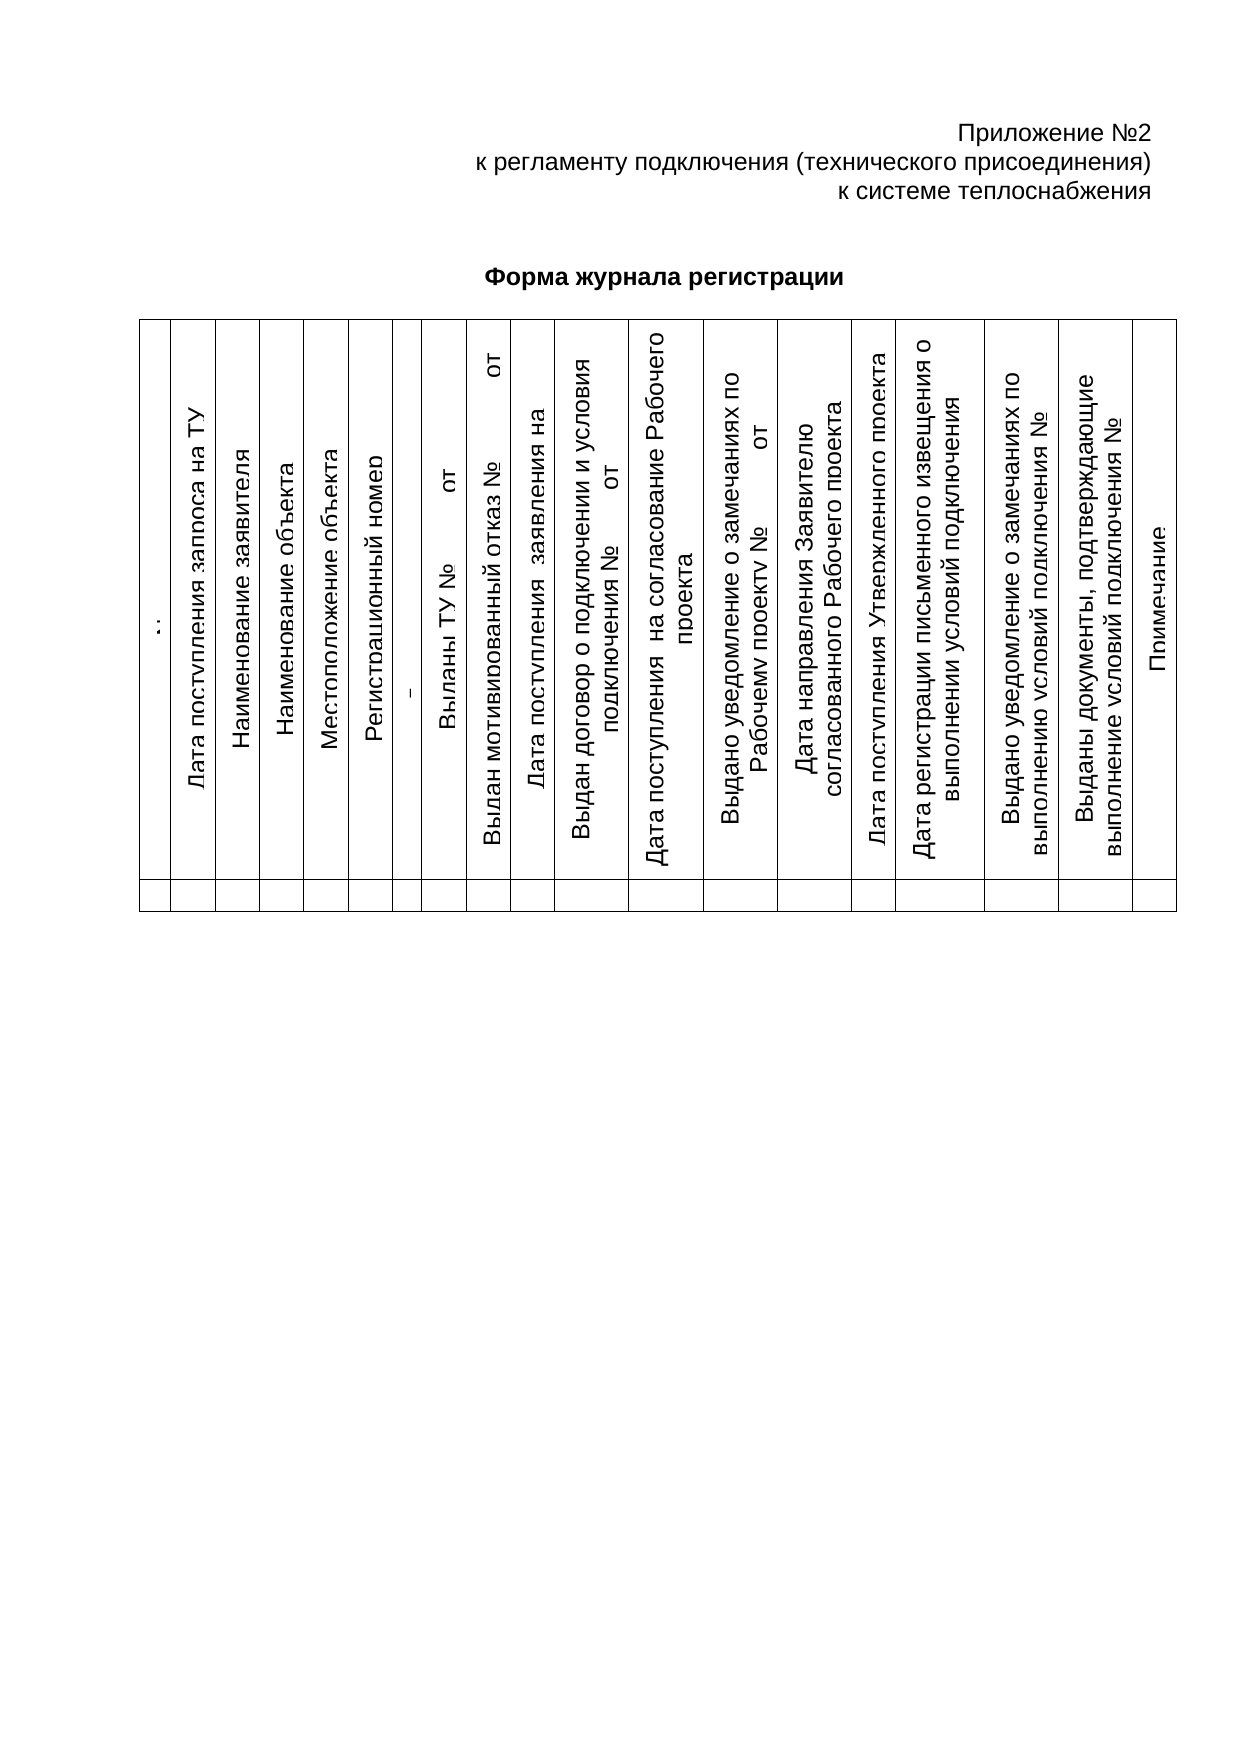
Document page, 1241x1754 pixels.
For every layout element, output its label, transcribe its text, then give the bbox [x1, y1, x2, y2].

table_cell [349, 880, 392, 911]
table_header Наименование объекта [260, 320, 303, 878]
table_cell [140, 880, 170, 911]
table_cell [1059, 880, 1132, 911]
table_cell [555, 880, 628, 911]
table_cell [985, 880, 1058, 911]
table_header Выдано уведомление о замечаниях по выполнению условий подключения №_____ от [985, 320, 1058, 878]
table_cell [216, 880, 259, 911]
table_header Выдан договор о подключении и условия подключения № ___ от [555, 320, 628, 878]
table_header Дата регистрации письменного извещения о выполнении условий подключения [896, 320, 984, 878]
table_cell [778, 880, 851, 911]
table_cell [422, 880, 466, 911]
text Приложение №2 [177, 118, 1152, 147]
table_header Выданы ТУ №____ от [422, 320, 466, 878]
table_cell [852, 880, 895, 911]
text к системе теплоснабжения [177, 176, 1152, 204]
table_header Дата регистрации [393, 320, 421, 878]
table_cell [629, 880, 703, 911]
table_header Наименование заявителя [216, 320, 259, 878]
table_header № п.п. [140, 320, 170, 878]
text к регламенту подключения (технического присоединения) [177, 147, 1152, 176]
table_cell [511, 880, 554, 911]
table_header Примечание [1133, 320, 1176, 878]
table_header Дата поступления запроса на ТУ [171, 320, 215, 878]
text Форма журнала регистрации [177, 262, 1152, 291]
table_cell [260, 880, 303, 911]
table_cell [896, 880, 984, 911]
table_cell [171, 880, 215, 911]
table_cell [1133, 880, 1176, 911]
table_header Выданы документы, подтверждающие выполнение условий подключения № _____ от [1059, 320, 1132, 878]
table_header Дата поступления на согласование Рабочего проекта [629, 320, 703, 878]
table_header Дата поступления Утвержденного проекта [852, 320, 895, 878]
table_header Дата поступления заявления на подключение [511, 320, 554, 878]
table_cell [704, 880, 777, 911]
table_header Дата направления Заявителю согласованного Рабочего проекта [778, 320, 851, 878]
table_cell [393, 880, 421, 911]
table_header Выдано уведомление о замечаниях по Рабочему проекту №_____ от [704, 320, 777, 878]
table_header Выдан мотивированный отказ № _____ от [467, 320, 510, 878]
table_header Регистрационный номер [349, 320, 392, 878]
table_cell [467, 880, 510, 911]
table_header Местоположение объекта [304, 320, 348, 878]
table_cell [304, 880, 348, 911]
